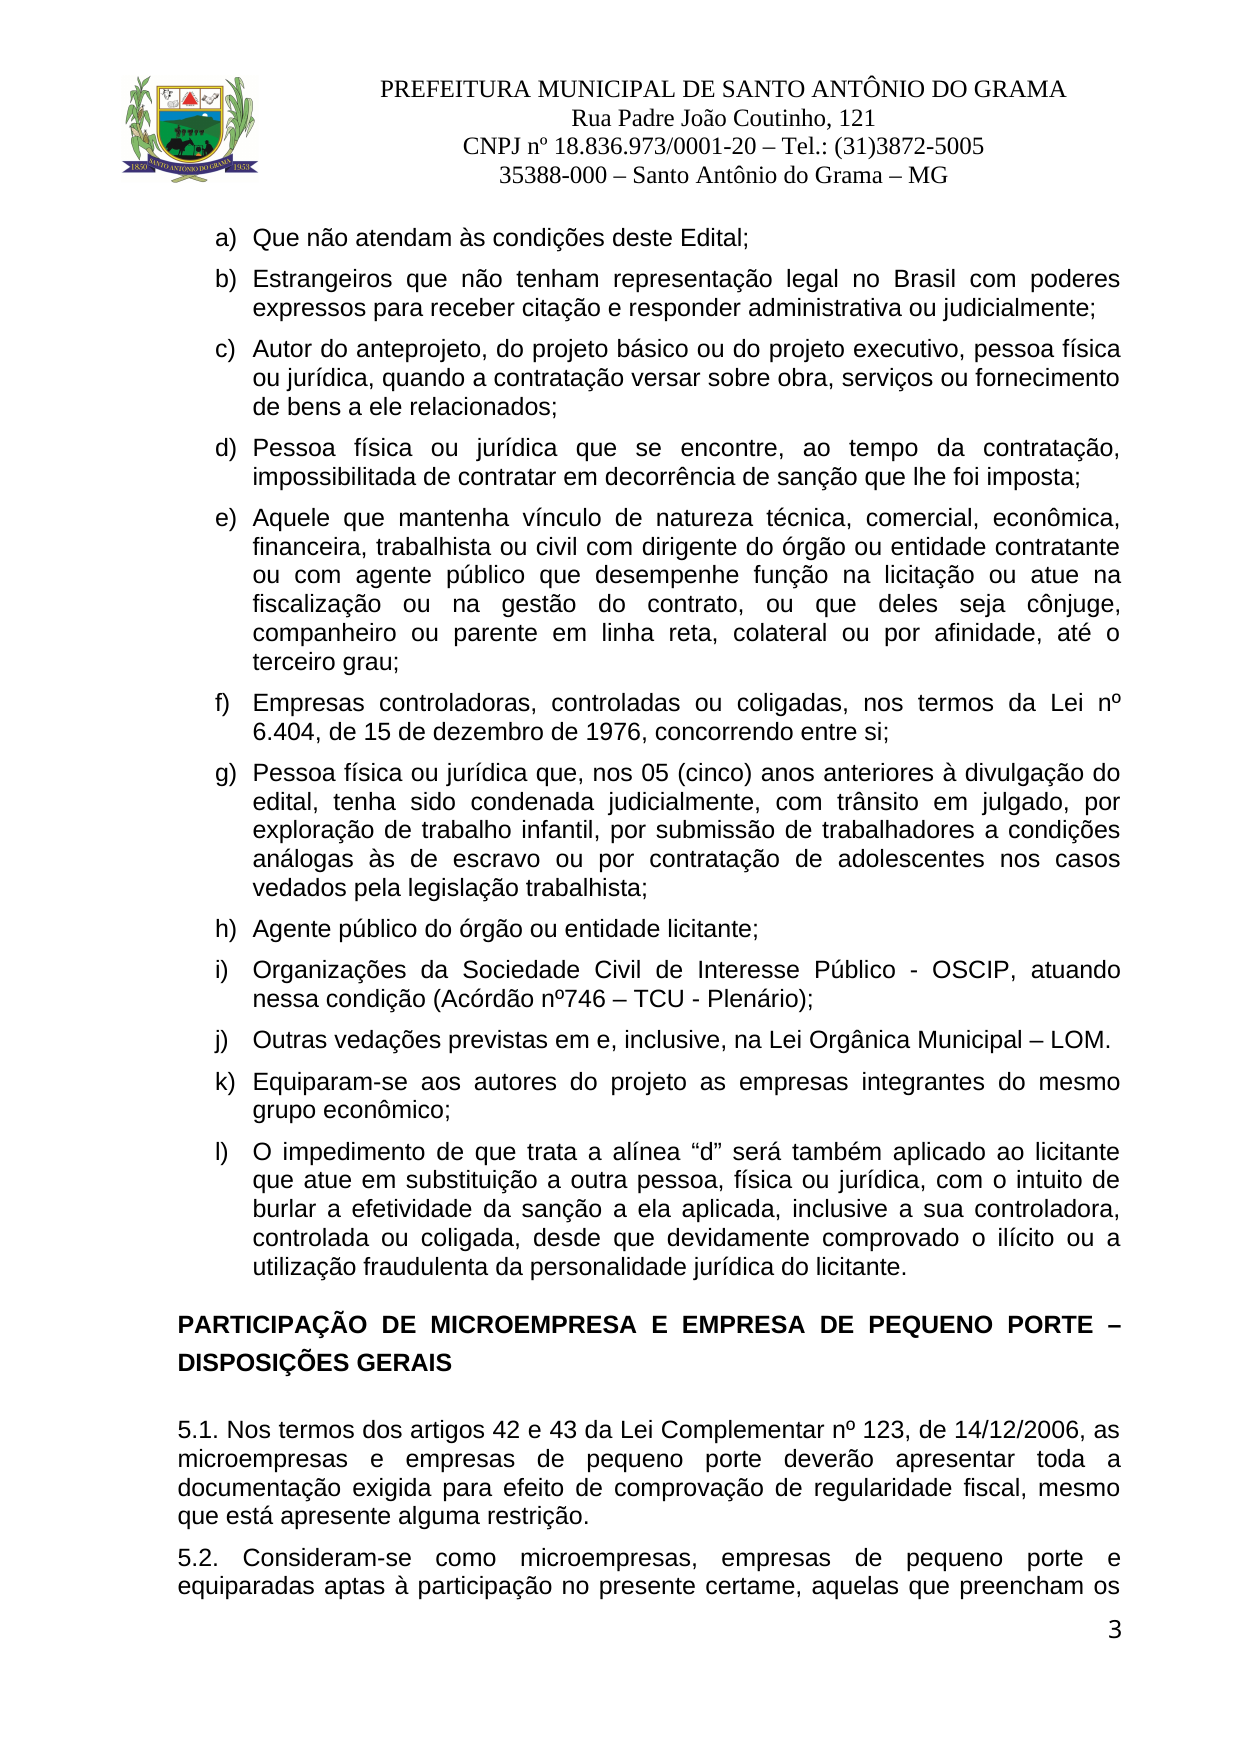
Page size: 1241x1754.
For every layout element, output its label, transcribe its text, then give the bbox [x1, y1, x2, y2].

text PARTICIPAÇÃO DE MICROEMPRESA E EMPRESA DE PEQUENO PORTE – DISPOSIÇÕES GERAIS [177, 1310, 1122, 1376]
list Agente público do órgão ou entidade licitante; [215, 914, 1122, 943]
picture [121, 75, 259, 183]
list Que não atendam às condições deste Edital; [215, 223, 1122, 252]
list Pessoa física ou jurídica que, nos 05 (cinco) anos anteriores à divulgação do edital, tenha sido condenada judicialmente, com trânsito em julgado, por exploração de trabalho infantil, por submissão de trabalhadores a condições análogas às de escravo ou por contratação de adolescentes nos casos vedados pela legislação trabalhista; [215, 758, 1122, 902]
list Organizações da Sociedade Civil de Interesse Público - OSCIP, atuando nessa condição (Acórdão nº746 – TCU - Plenário); [215, 955, 1122, 1013]
list 5.1. Nos termos dos artigos 42 e 43 da Lei Complementar nº 123, de 14/12/2006, as microempresas e empresas de pequeno porte deverão apresentar toda a documentação exigida para efeito de comprovação de regularidade fiscal, mesmo que está apresente alguma restrição. [177, 1415, 1122, 1530]
list Pessoa física ou jurídica que se encontre, ao tempo da contratação, impossibilitada de contratar em decorrência de sanção que lhe foi imposta; [215, 433, 1122, 490]
list O impedimento de que trata a alínea “d” será também aplicado ao licitante que atue em substituição a outra pessoa, física ou jurídica, com o intuito de burlar a efetividade da sanção a ela aplicada, inclusive a sua controladora, controlada ou coligada, desde que devidamente comprovado o ilícito ou a utilização fraudulenta da personalidade jurídica do licitante. [215, 1137, 1122, 1280]
list Autor do anteprojeto, do projeto básico ou do projeto executivo, pessoa física ou jurídica, quando a contratação versar sobre obra, serviços ou fornecimento de bens a ele relacionados; [215, 334, 1122, 420]
list Aquele que mantenha vínculo de natureza técnica, comercial, econômica, financeira, trabalhista ou civil com dirigente do órgão ou entidade contratante ou com agente público que desempenhe função na licitação ou atue na fiscalização ou na gestão do contrato, ou que deles seja cônjuge, companheiro ou parente em linha reta, colateral ou por afinidade, até o terceiro grau; [215, 503, 1122, 675]
list Equiparam-se aos autores do projeto as empresas integrantes do mesmo grupo econômico; [215, 1067, 1122, 1124]
list Estrangeiros que não tenham representação legal no Brasil com poderes expressos para receber citação e responder administrativa ou judicialmente; [215, 264, 1122, 322]
list Empresas controladoras, controladas ou coligadas, nos termos da Lei nº 6.404, de 15 de dezembro de 1976, concorrendo entre si; [215, 688, 1122, 745]
list Outras vedações previstas em e, inclusive, na Lei Orgânica Municipal – LOM. [215, 1025, 1122, 1054]
